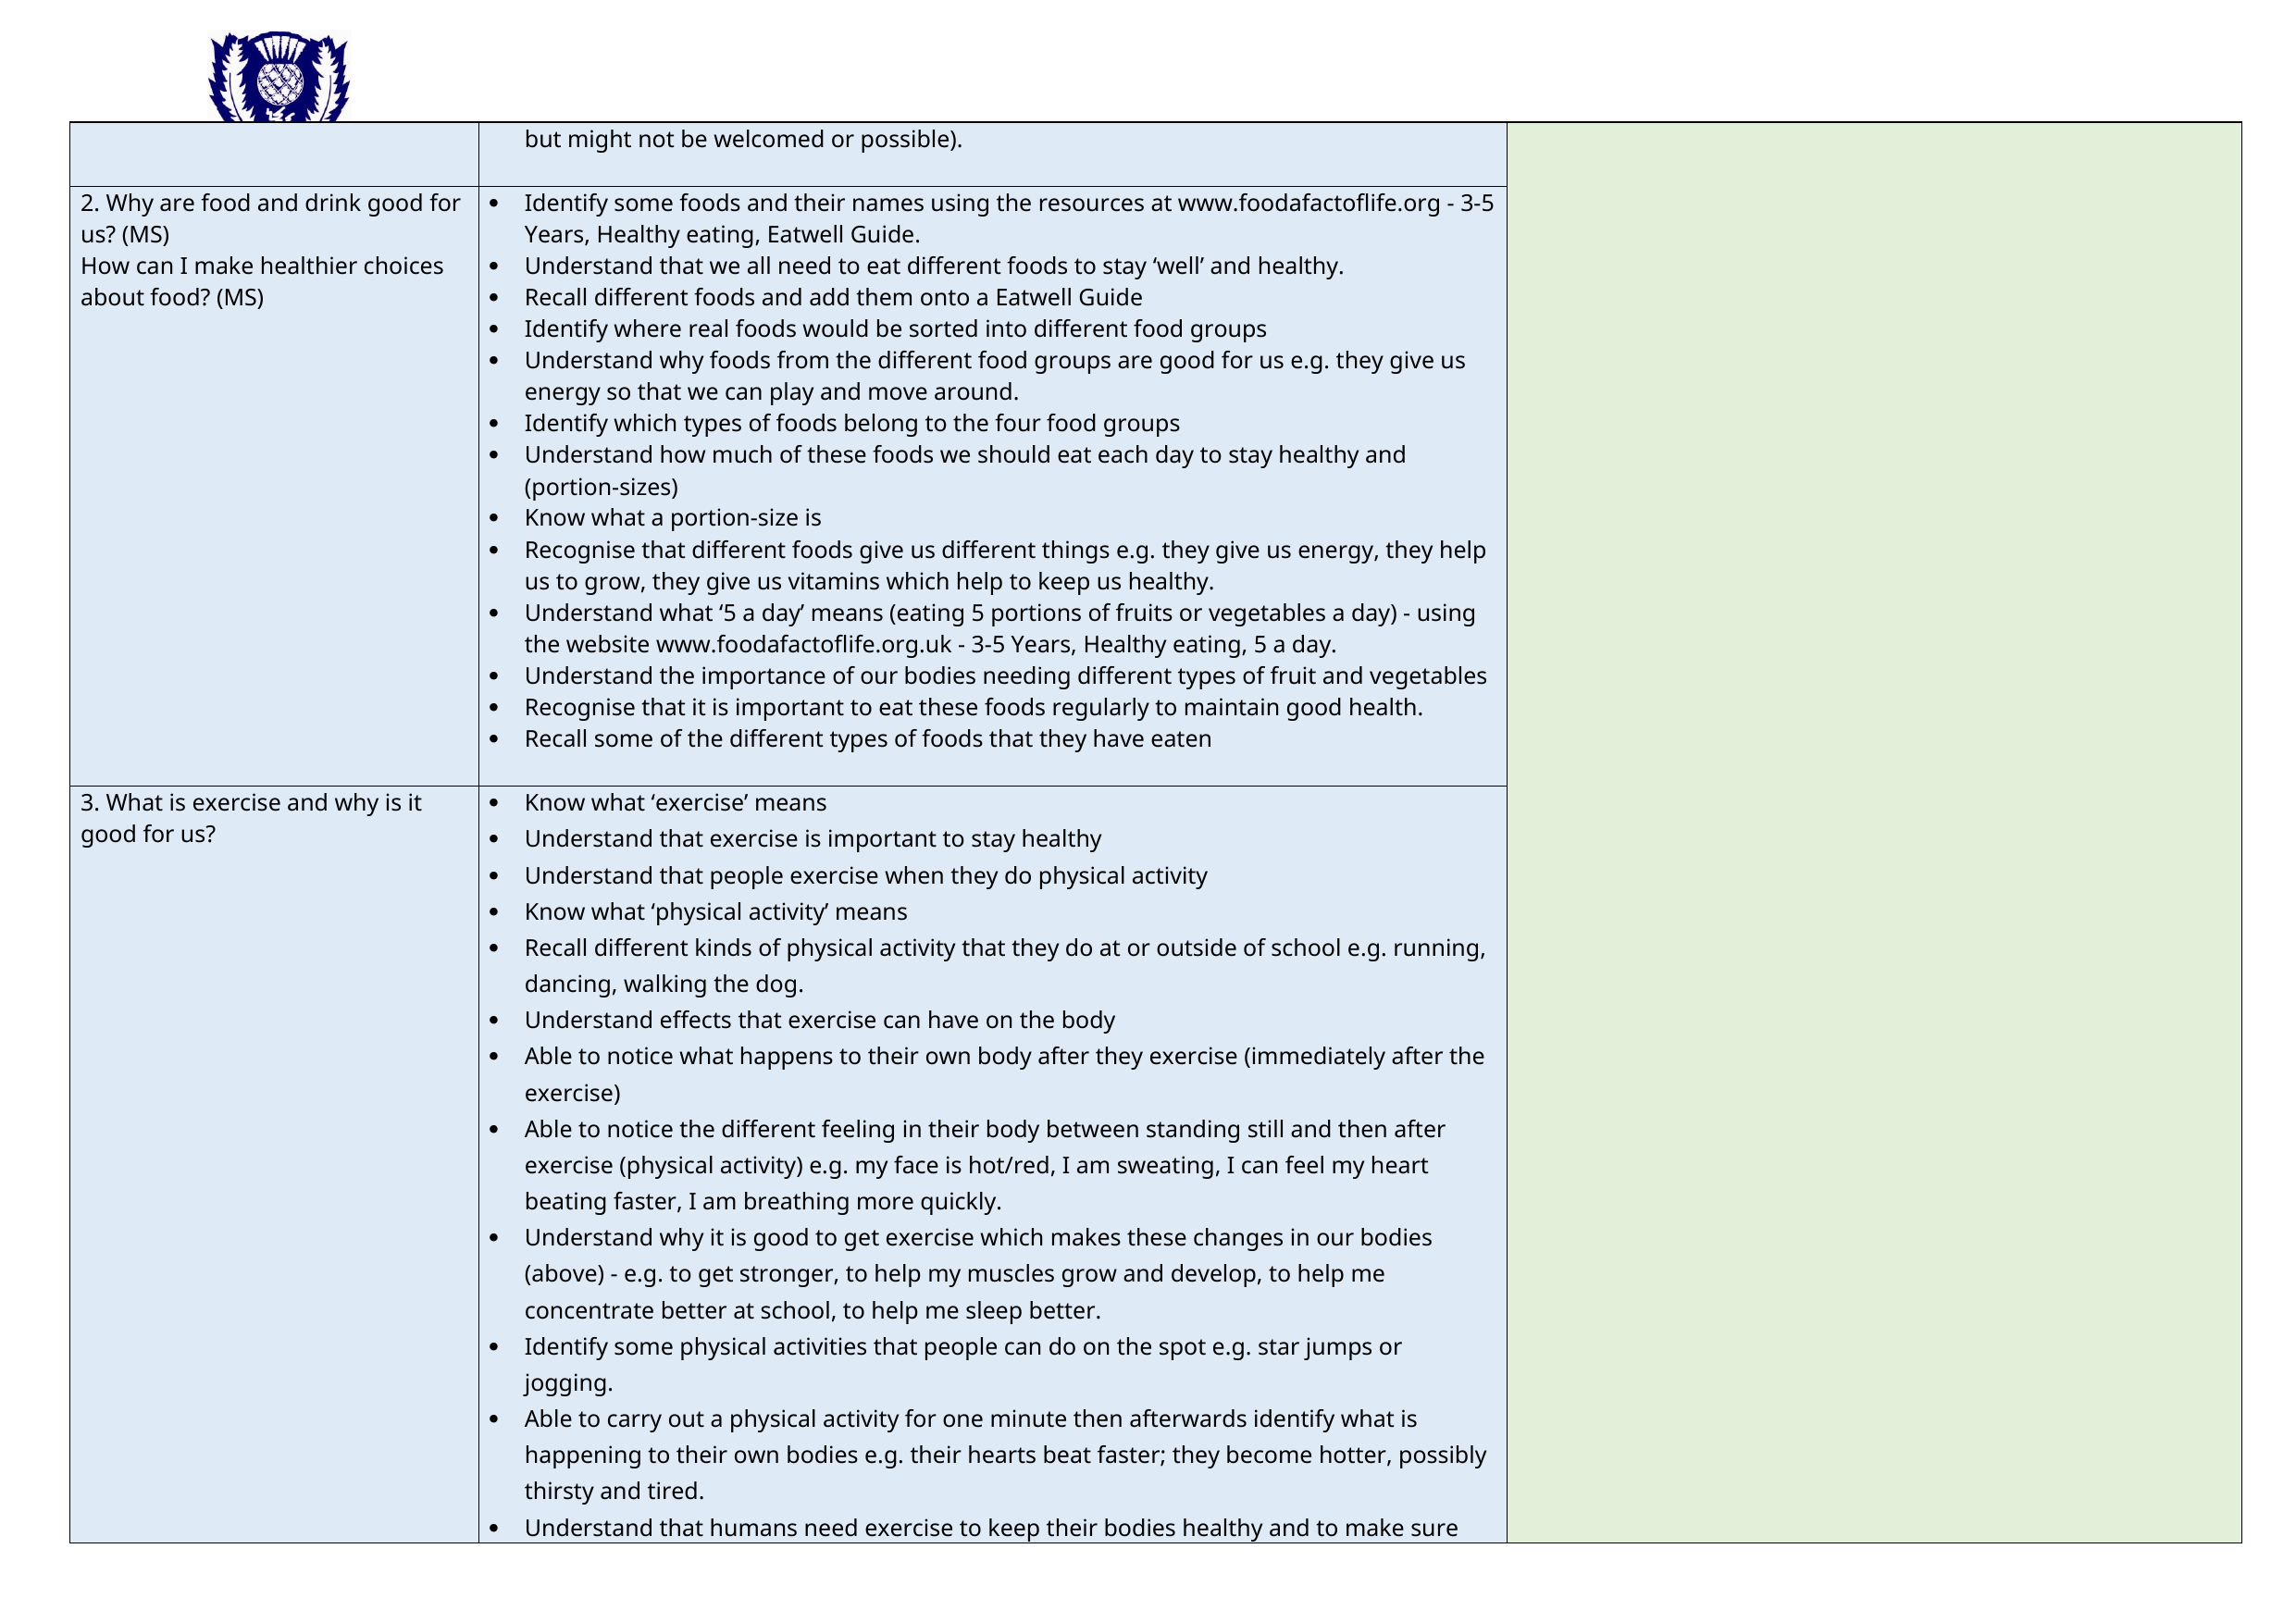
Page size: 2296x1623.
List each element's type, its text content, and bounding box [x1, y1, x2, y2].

table_cell Identify some foods and their names using the resources at www.foodafactoflife.org - 3-5 Years, Healthy eating, Eatwell Guide. Understand that we all need to eat different foods to stay ‘well’ and healthy. Recall different foods and add them onto a Eatwell Guide Identify where real foods would be sorted into different food groups Understand why foods from the different food groups are good for us e.g. they give us energy so that we can play and move around. Identify which types of foods belong to the four food groups Understand how much of these foods we should eat each day to stay healthy and (portion-sizes) Know what a portion-size is Recognise that different foods give us different things e.g. they give us energy, they help us to grow, they give us vitamins which help to keep us healthy. Understand what ‘5 a day’ means (eating 5 portions of fruits or vegetables a day) - using the website www.foodafactoflife.org.uk - 3-5 Years, Healthy eating, 5 a day. Understand the importance of our bodies needing different types of fruit and vegetables Recognise that it is important to eat these foods regularly to maintain good health. Recall some of the different types of foods that they have eaten [479, 187, 1507, 786]
picture [206, 30, 352, 121]
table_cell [479, 787, 1507, 1542]
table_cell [70, 123, 478, 186]
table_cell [70, 787, 478, 1542]
table_cell 2. Why are food and drink good for us? (MS) How can I make healthier choices about food? (MS) [70, 187, 478, 786]
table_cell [479, 123, 1507, 186]
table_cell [1508, 123, 2241, 1542]
